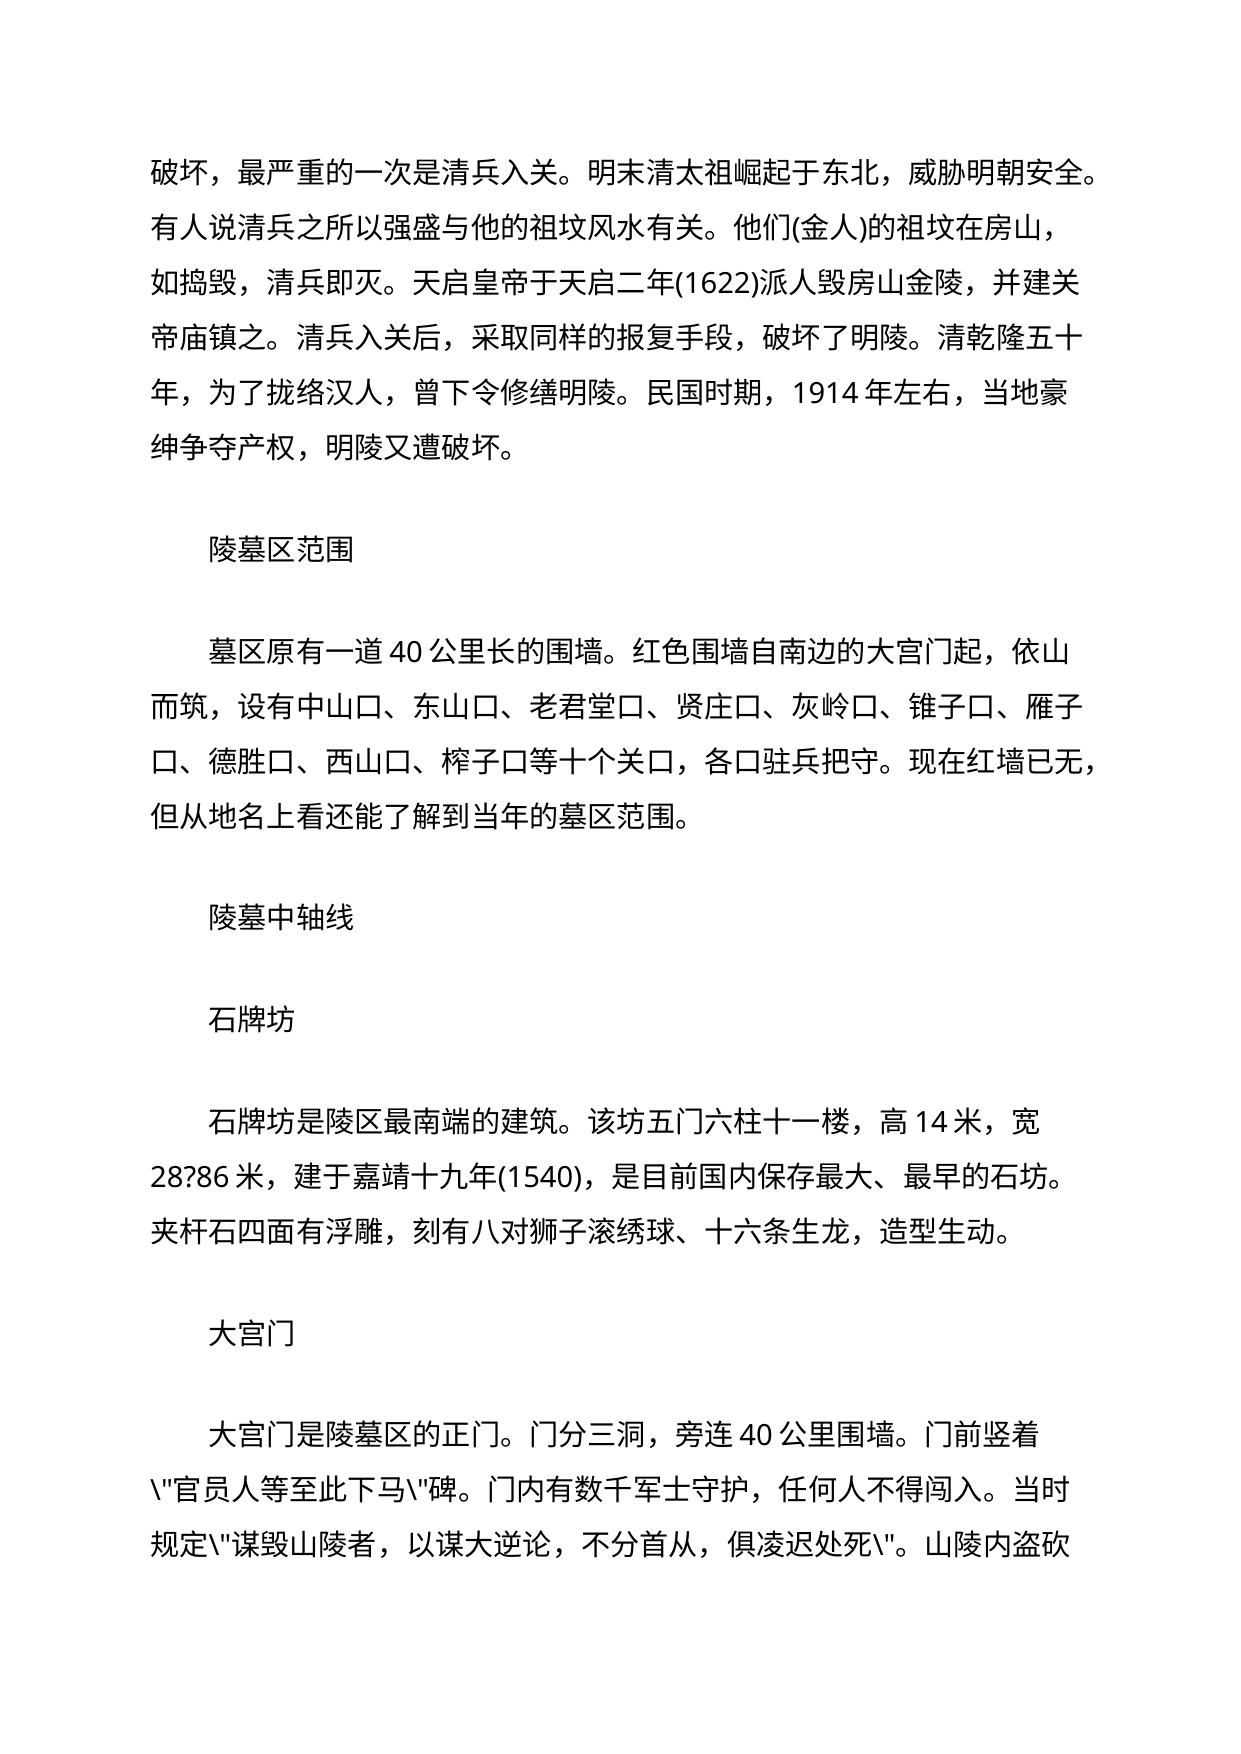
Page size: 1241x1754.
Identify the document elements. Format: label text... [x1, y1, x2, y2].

text 石牌坊是陵区最南端的建筑。该坊五门六柱十一楼，高14米，宽28?86米，建于嘉靖十九年(1540)，是目前国内保存最大、最早的石坊。夹杆石四面有浮雕，刻有八对狮子滚绣球、十六条生龙，造型生动。 [150, 1098, 1090, 1251]
text 石牌坊 [150, 997, 1090, 1039]
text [150, 150, 1090, 467]
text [150, 1412, 1090, 1564]
text 陵墓中轴线 [150, 895, 1090, 937]
text 大宫门 [150, 1310, 1090, 1352]
text 墓区原有一道40公里长的围墙。红色围墙自南边的大宫门起，依山而筑，设有中山口、东山口、老君堂口、贤庄口、灰岭口、锥子口、雁子口、德胜口、西山口、榨子口等十个关口，各口驻兵把守。现在红墙已无，但从地名上看还能了解到当年的墓区范围。 [150, 628, 1090, 835]
text 陵墓区范围 [150, 527, 1090, 569]
